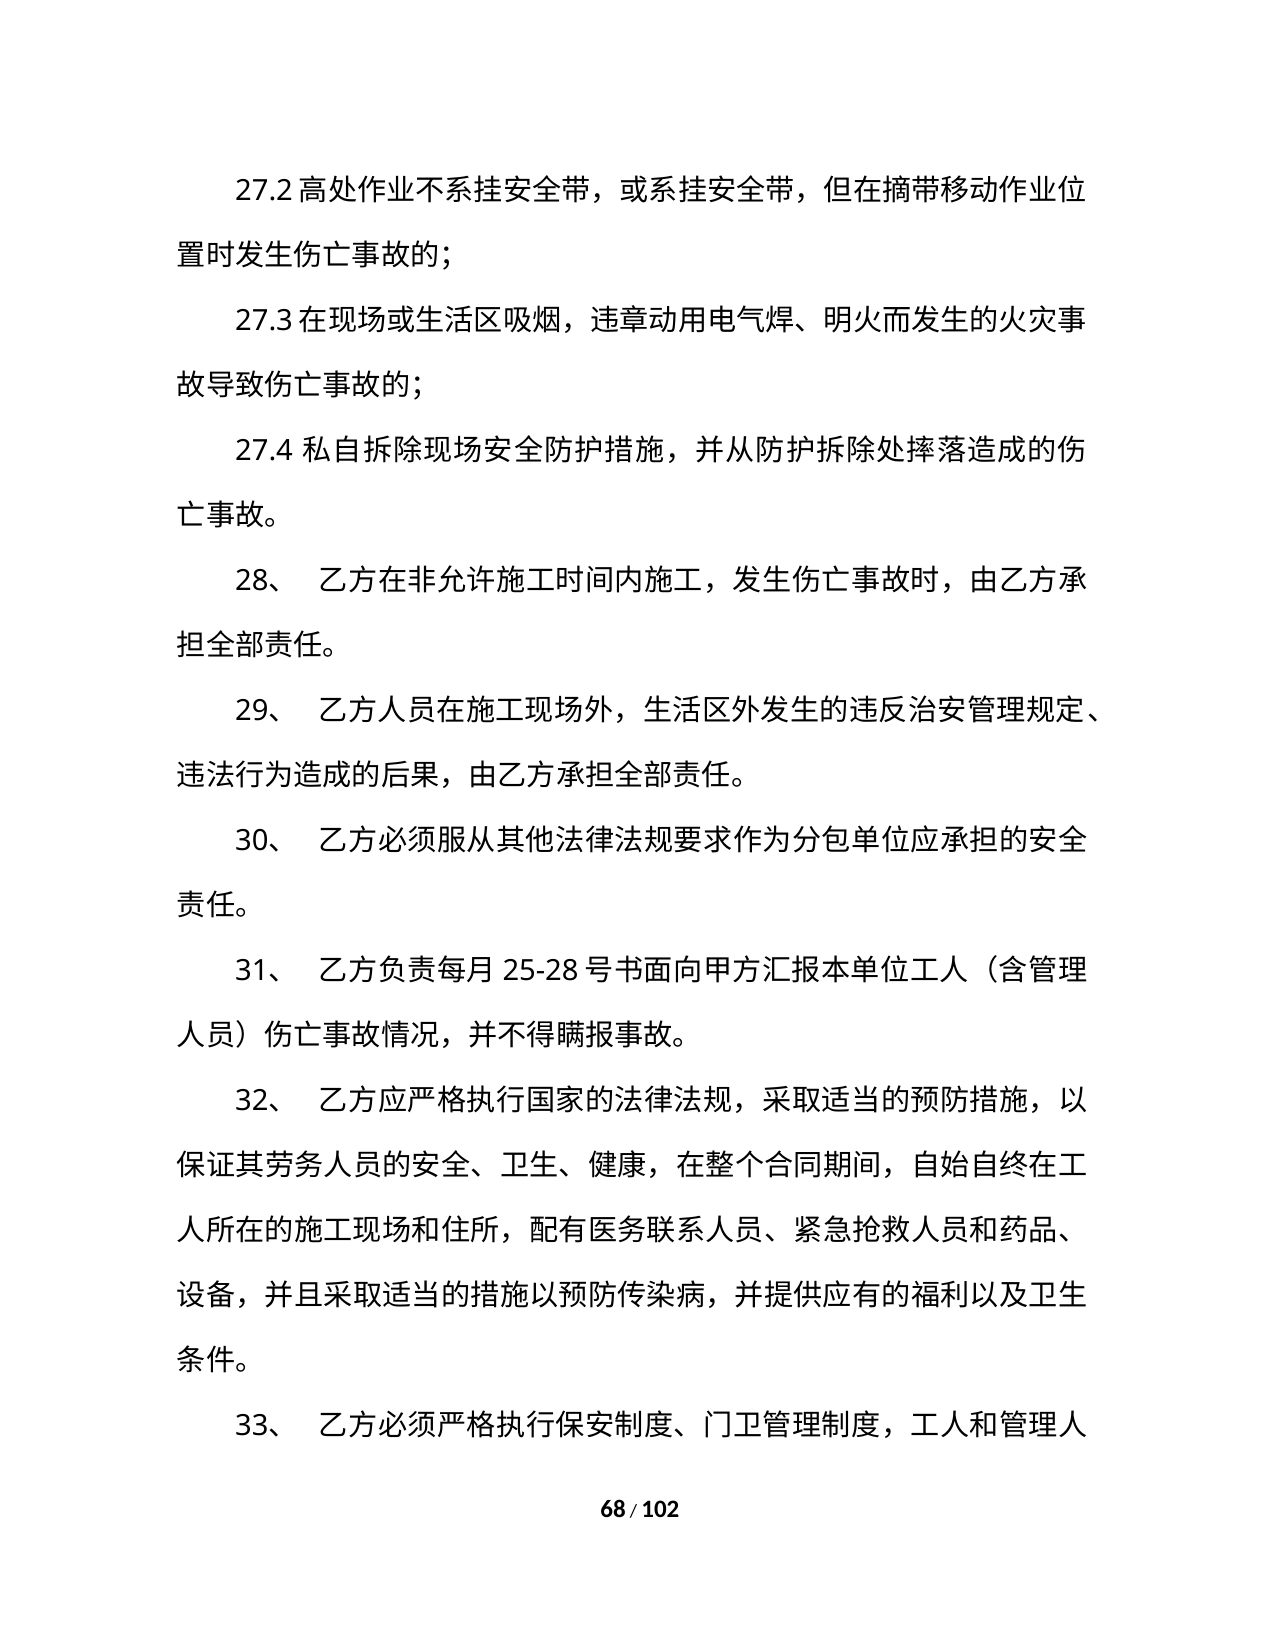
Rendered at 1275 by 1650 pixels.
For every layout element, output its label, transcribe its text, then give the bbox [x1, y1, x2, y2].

list 乙方负责每月25-28号书面向甲方汇报本单位工人（含管理人员）伤亡事故情况，并不得瞒报事故。 [177, 935, 1087, 1065]
text 27.2高处作业不系挂安全带，或系挂安全带，但在摘带移动作业位置时发生伤亡事故的； [177, 155, 1087, 285]
list 乙方人员在施工现场外，生活区外发生的违反治安管理规定、违法行为造成的后果，由乙方承担全部责任。 [177, 675, 1087, 805]
list 乙方在非允许施工时间内施工，发生伤亡事故时，由乙方承担全部责任。 [177, 545, 1087, 675]
list 乙方应严格执行国家的法律法规，采取适当的预防措施，以保证其劳务人员的安全、卫生、健康，在整个合同期间，自始自终在工人所在的施工现场和住所，配有医务联系人员、紧急抢救人员和药品、设备，并且采取适当的措施以预防传染病，并提供应有的福利以及卫生条件。 [177, 1065, 1087, 1390]
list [177, 1390, 1087, 1455]
text 27.3在现场或生活区吸烟，违章动用电气焊、明火而发生的火灾事故导致伤亡事故的； [177, 285, 1087, 415]
list 乙方必须服从其他法律法规要求作为分包单位应承担的安全责任。 [177, 805, 1087, 935]
text 27.4 私自拆除现场安全防护措施，并从防护拆除处摔落造成的伤亡事故。 [177, 415, 1087, 545]
